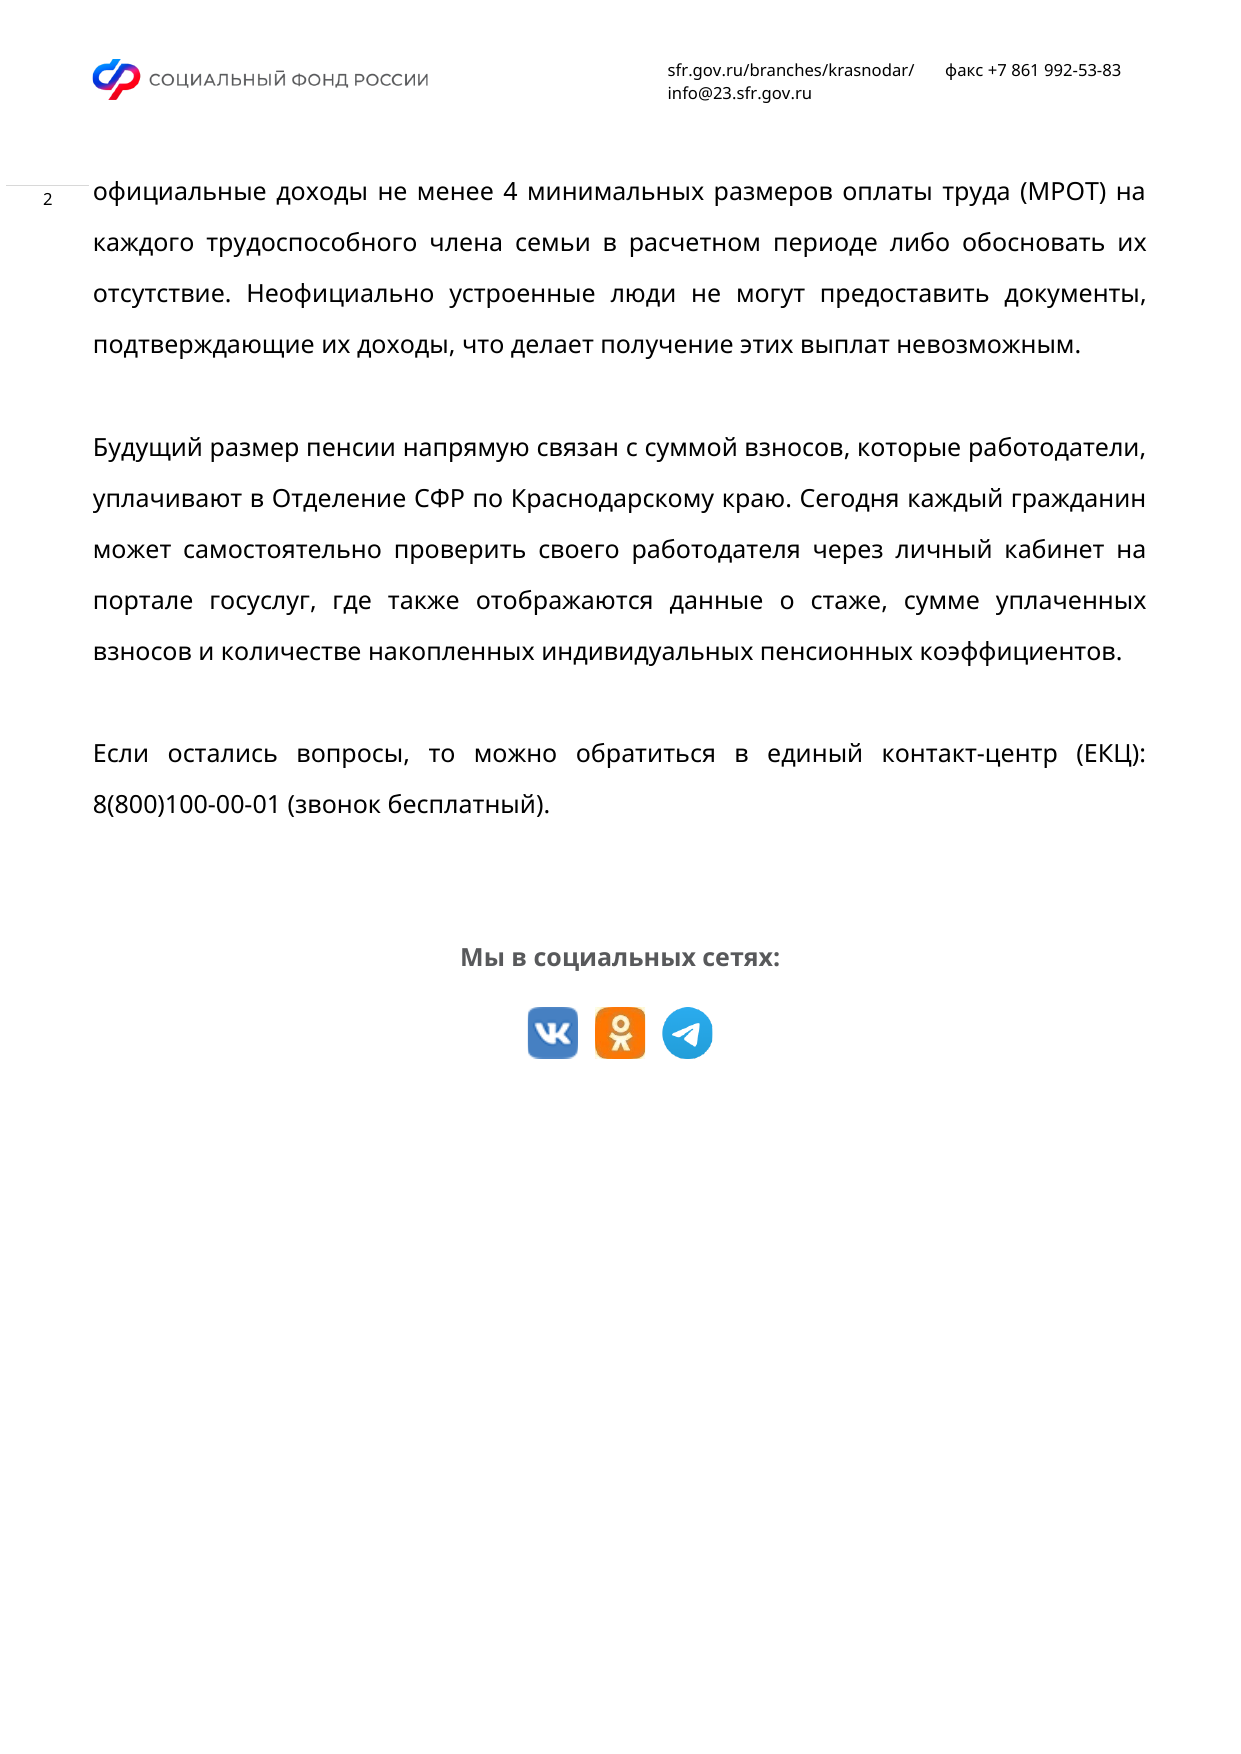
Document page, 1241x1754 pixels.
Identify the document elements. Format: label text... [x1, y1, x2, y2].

text Если остались вопросы, то можно обратиться в единый контакт-центр (ЕКЦ): 8(800)100-00-01 (звонок бесплатный). [93, 735, 1147, 821]
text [93, 174, 1147, 361]
picture [92, 59, 428, 100]
text Будущий размер пенсии напрямую связан с суммой взносов, которые работодатели, уплачивают в Отделение СФР по Краснодарскому краю. Сегодня каждый гражданин может самостоятельно проверить своего работодателя через личный кабинет на портале госуслуг, где также отображаются данные о стаже, сумме уплаченных взносов и количестве накопленных индивидуальных пенсионных коэффициентов. [93, 429, 1147, 667]
text Мы в социальных сетях: [93, 939, 1147, 974]
picture [527, 1007, 578, 1059]
picture [595, 1007, 646, 1059]
picture [662, 1007, 713, 1059]
